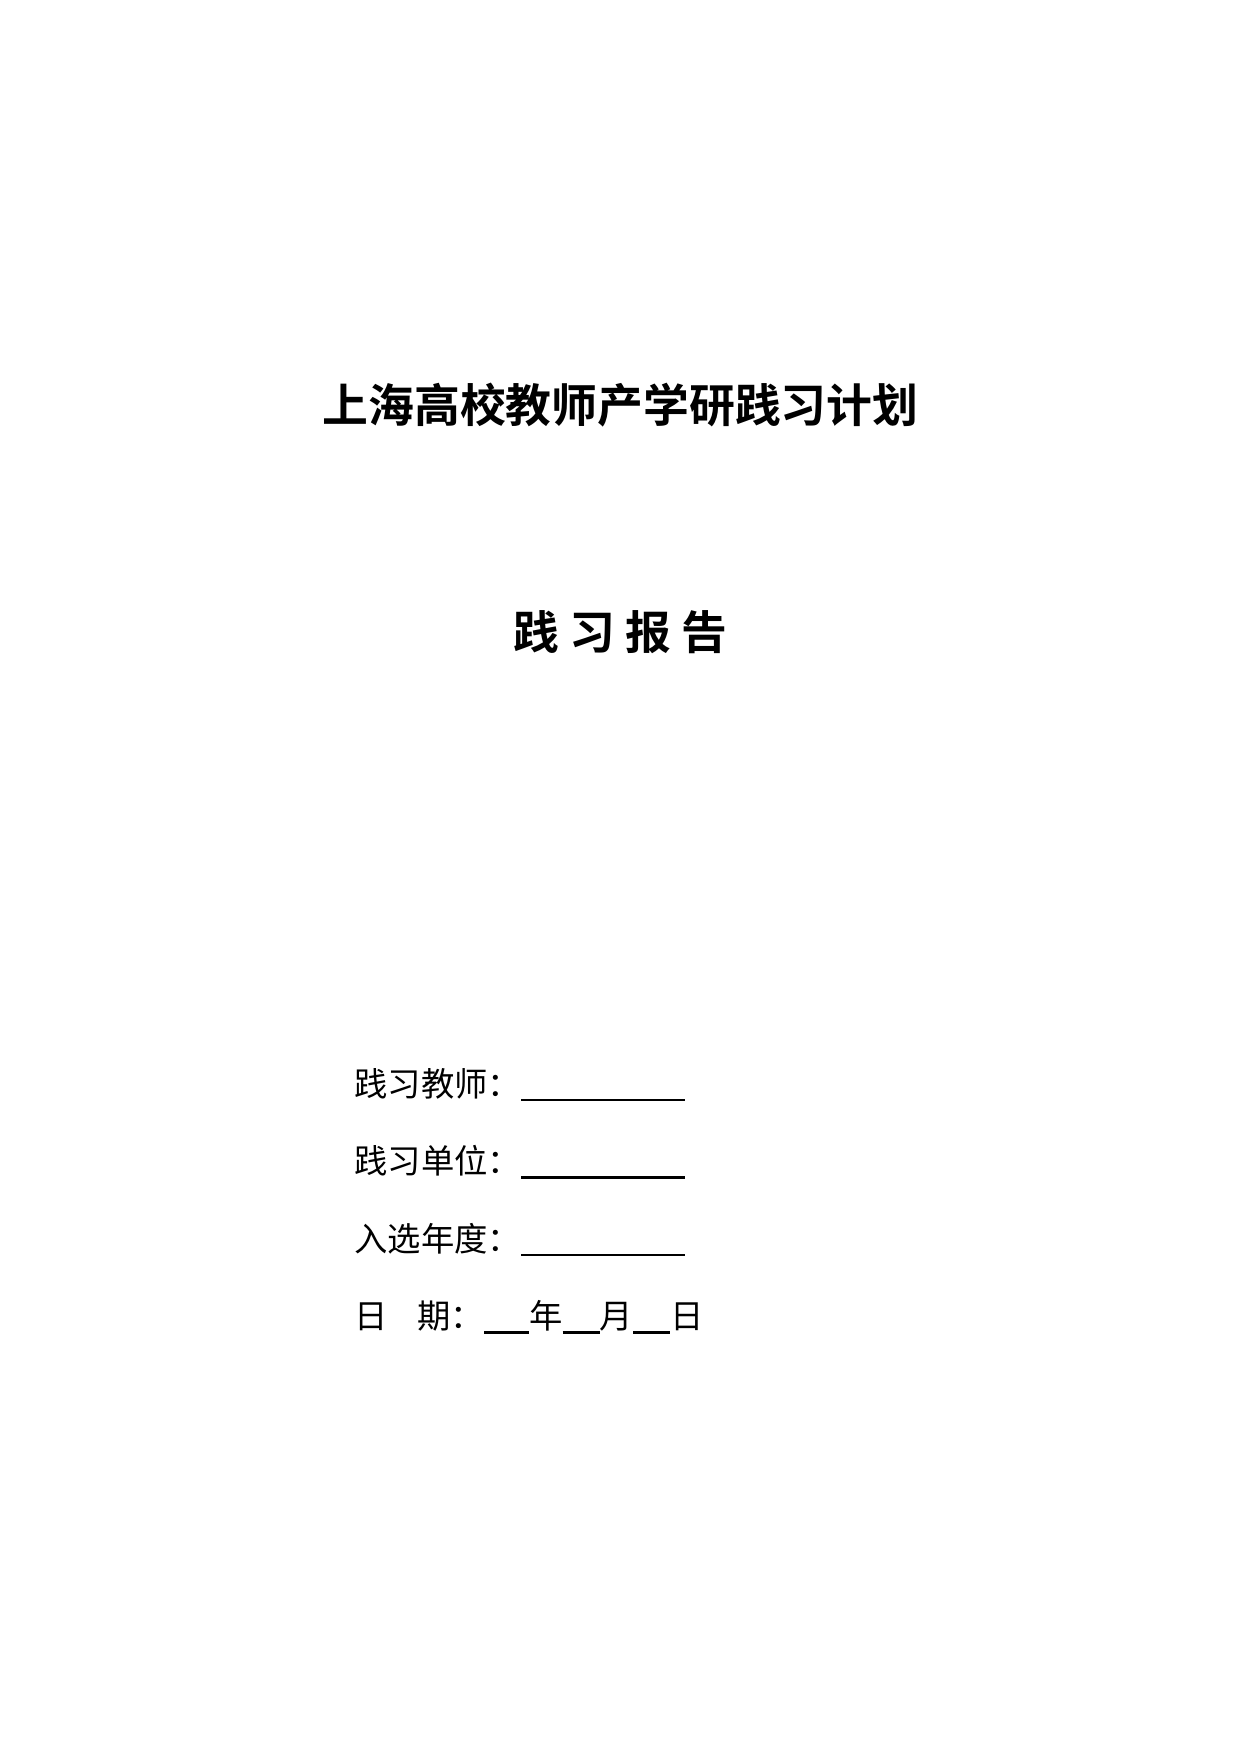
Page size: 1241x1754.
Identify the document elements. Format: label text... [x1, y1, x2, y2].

text 上海高校教师产学研践习计划 [187, 354, 1053, 452]
text 日 期： 年 月 日 [187, 1282, 1053, 1347]
text 践 习 报 告 [187, 581, 1053, 678]
text 践习教师： [187, 1049, 1053, 1114]
text 入选年度： [187, 1204, 1053, 1269]
text 践习单位： [187, 1127, 1053, 1192]
